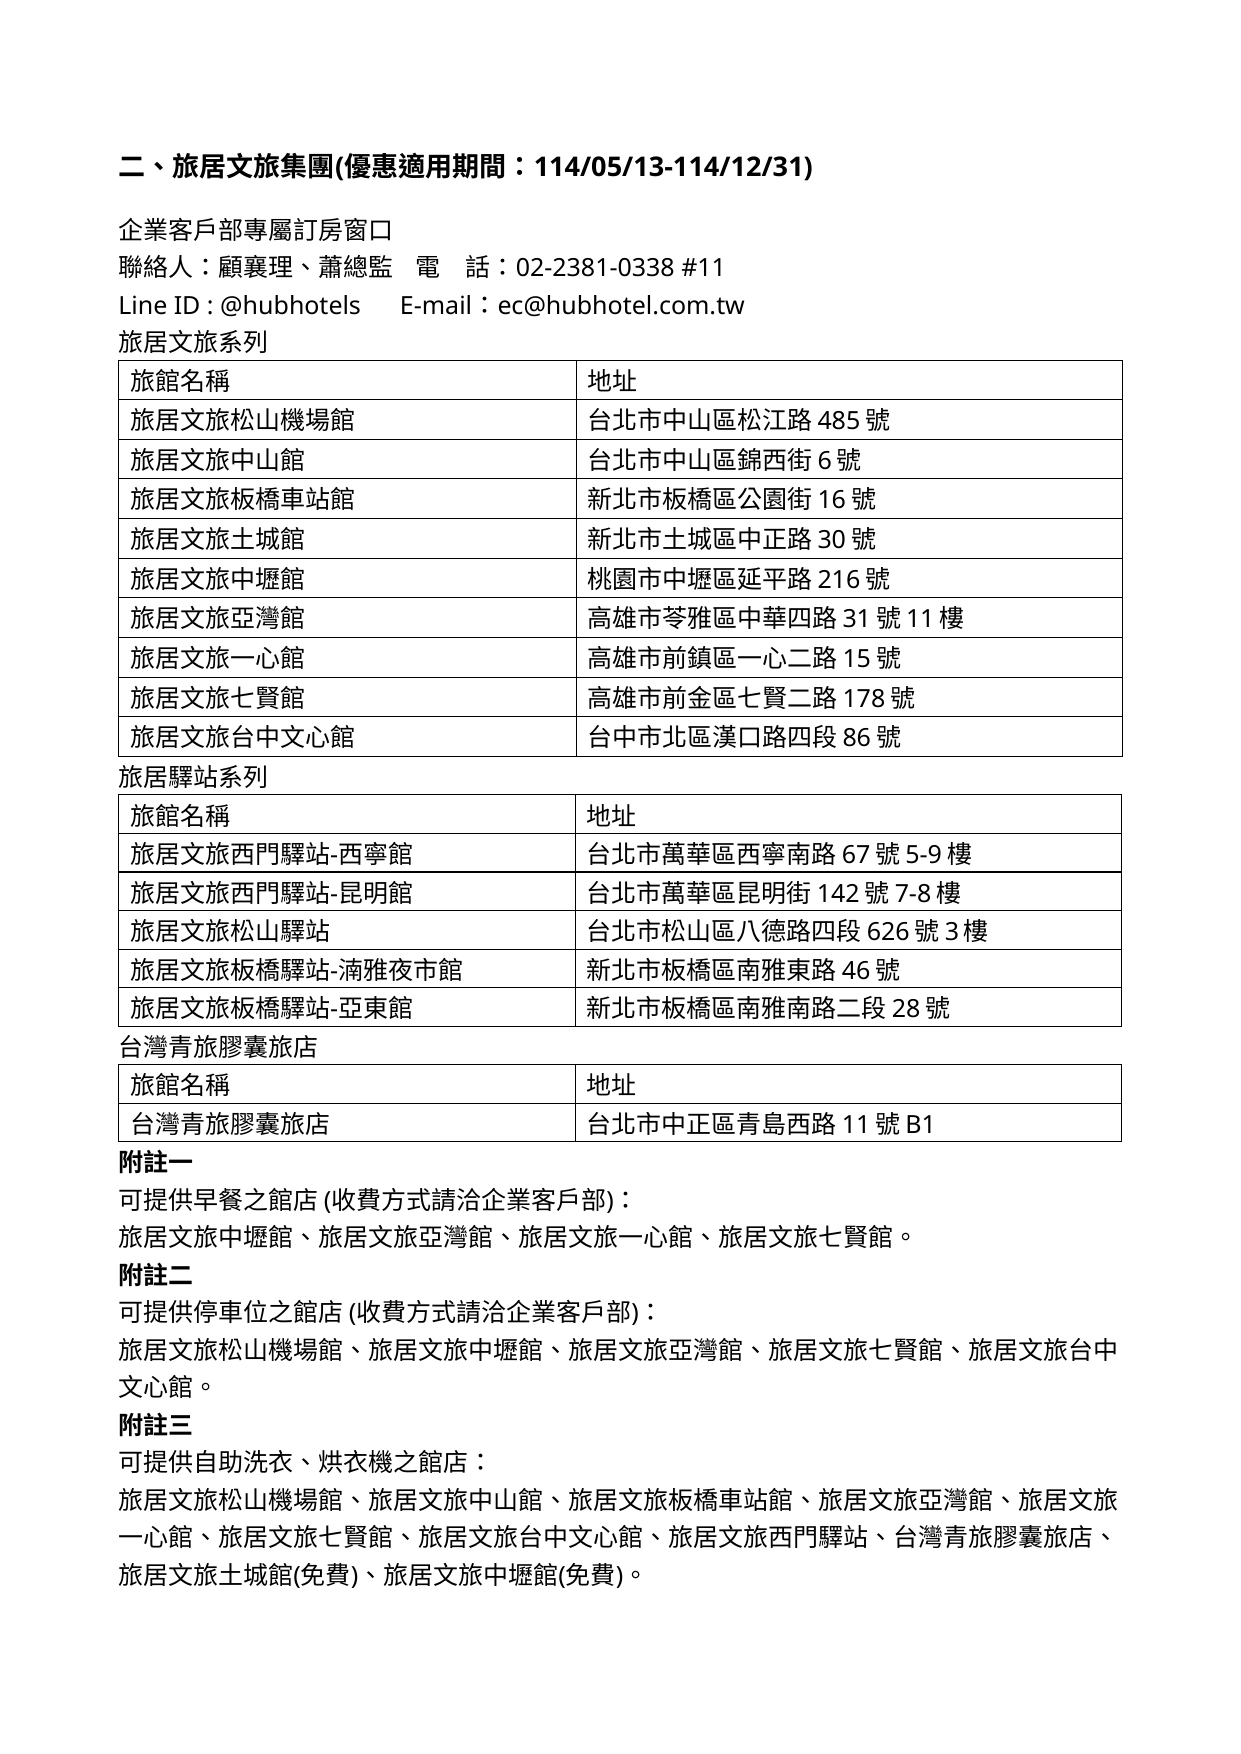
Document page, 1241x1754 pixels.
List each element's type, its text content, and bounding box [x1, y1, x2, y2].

table_cell 旅居文旅板橋車站館 [119, 479, 576, 518]
table_header 旅館名稱 [119, 361, 576, 399]
text 旅居文旅松山機場館、旅居文旅中山館、旅居文旅板橋車站館、旅居文旅亞灣館、旅居文旅一心館、旅居文旅七賢館、旅居文旅台中文心館、旅居文旅西門驛站、台灣青旅膠囊旅店、旅居文旅土城館(免費)、旅居文旅中壢館(免費)。 [118, 1480, 1122, 1592]
table_cell 台灣青旅膠囊旅店 [119, 1104, 575, 1141]
table_cell 旅居文旅西門驛站-昆明館 [119, 873, 575, 910]
table_cell 旅居文旅中壢館 [119, 559, 576, 597]
table_cell 旅居文旅中山館 [119, 440, 576, 478]
table_cell 旅居文旅松山機場館 [119, 400, 576, 439]
text 旅居文旅中壢館、旅居文旅亞灣館、旅居文旅一心館、旅居文旅七賢館。 [118, 1217, 1122, 1255]
text 企業客戶部專屬訂房窗口 [118, 209, 1122, 247]
table_cell 台北市中山區松江路485號 [577, 400, 1122, 439]
table_cell 旅居文旅台中文心館 [119, 717, 576, 756]
table_cell 高雄市苓雅區中華四路31號11樓 [577, 598, 1122, 637]
text 台灣青旅膠囊旅店 [118, 1027, 1122, 1064]
table_cell 高雄市前鎮區一心二路15號 [577, 638, 1122, 677]
text 可提供早餐之館店 (收費方式請洽企業客戶部)： [118, 1180, 1122, 1217]
table_header 地址 [576, 795, 1121, 833]
text 旅居驛站系列 [118, 757, 1122, 794]
table_cell 新北市板橋區南雅南路二段28號 [576, 988, 1121, 1026]
table_cell 旅居文旅土城館 [119, 519, 576, 558]
text 附註一 [118, 1142, 1122, 1180]
text 二、旅居文旅集團(優惠適用期間：114/05/13-114/12/31) [118, 127, 1122, 202]
table_cell 旅居文旅板橋驛站-亞東館 [119, 988, 575, 1026]
table_cell 高雄市前金區七賢二路178號 [577, 678, 1122, 716]
text 旅居文旅系列 [118, 322, 1122, 359]
table_cell 旅居文旅亞灣館 [119, 598, 576, 637]
table_header 旅館名稱 [119, 1065, 575, 1103]
text 聯絡人：顧襄理、蕭總監 電 話：02-2381-0338 #11 [118, 247, 1122, 284]
table_header 地址 [577, 361, 1122, 399]
table_cell 旅居文旅板橋驛站-湳雅夜市館 [119, 950, 575, 987]
table_header 旅館名稱 [119, 795, 575, 833]
table_cell 台北市松山區八德路四段626號3樓 [576, 911, 1121, 948]
text 附註三 [118, 1405, 1122, 1442]
table_cell 台北市中山區錦西街6號 [577, 440, 1122, 478]
table_cell 台北市萬華區昆明街142號7-8樓 [576, 873, 1121, 910]
table_header 地址 [576, 1065, 1121, 1103]
text 旅居文旅松山機場館、旅居文旅中壢館、旅居文旅亞灣館、旅居文旅七賢館、旅居文旅台中文心館。 [118, 1330, 1122, 1405]
text 附註二 [118, 1255, 1122, 1292]
table_cell 桃園市中壢區延平路216號 [577, 559, 1122, 597]
table_cell 旅居文旅一心館 [119, 638, 576, 677]
table_cell 旅居文旅松山驛站 [119, 911, 575, 948]
text 可提供自助洗衣、烘衣機之館店： [118, 1442, 1122, 1480]
text Line ID : @hubhotels E-mail：ec@hubhotel.com.tw [118, 284, 1122, 322]
text 可提供停車位之館店 (收費方式請洽企業客戶部)： [118, 1292, 1122, 1330]
table_cell 新北市板橋區公園街16號 [577, 479, 1122, 518]
table_cell 新北市板橋區南雅東路46號 [576, 950, 1121, 987]
table_cell 旅居文旅七賢館 [119, 678, 576, 716]
table_cell 台北市萬華區西寧南路67號5-9樓 [576, 834, 1121, 871]
table_cell 台中市北區漢口路四段86號 [577, 717, 1122, 756]
table_cell 旅居文旅西門驛站-西寧館 [119, 834, 575, 871]
table_cell 台北市中正區青島西路11號B1 [576, 1104, 1121, 1141]
table_cell 新北市土城區中正路30號 [577, 519, 1122, 558]
